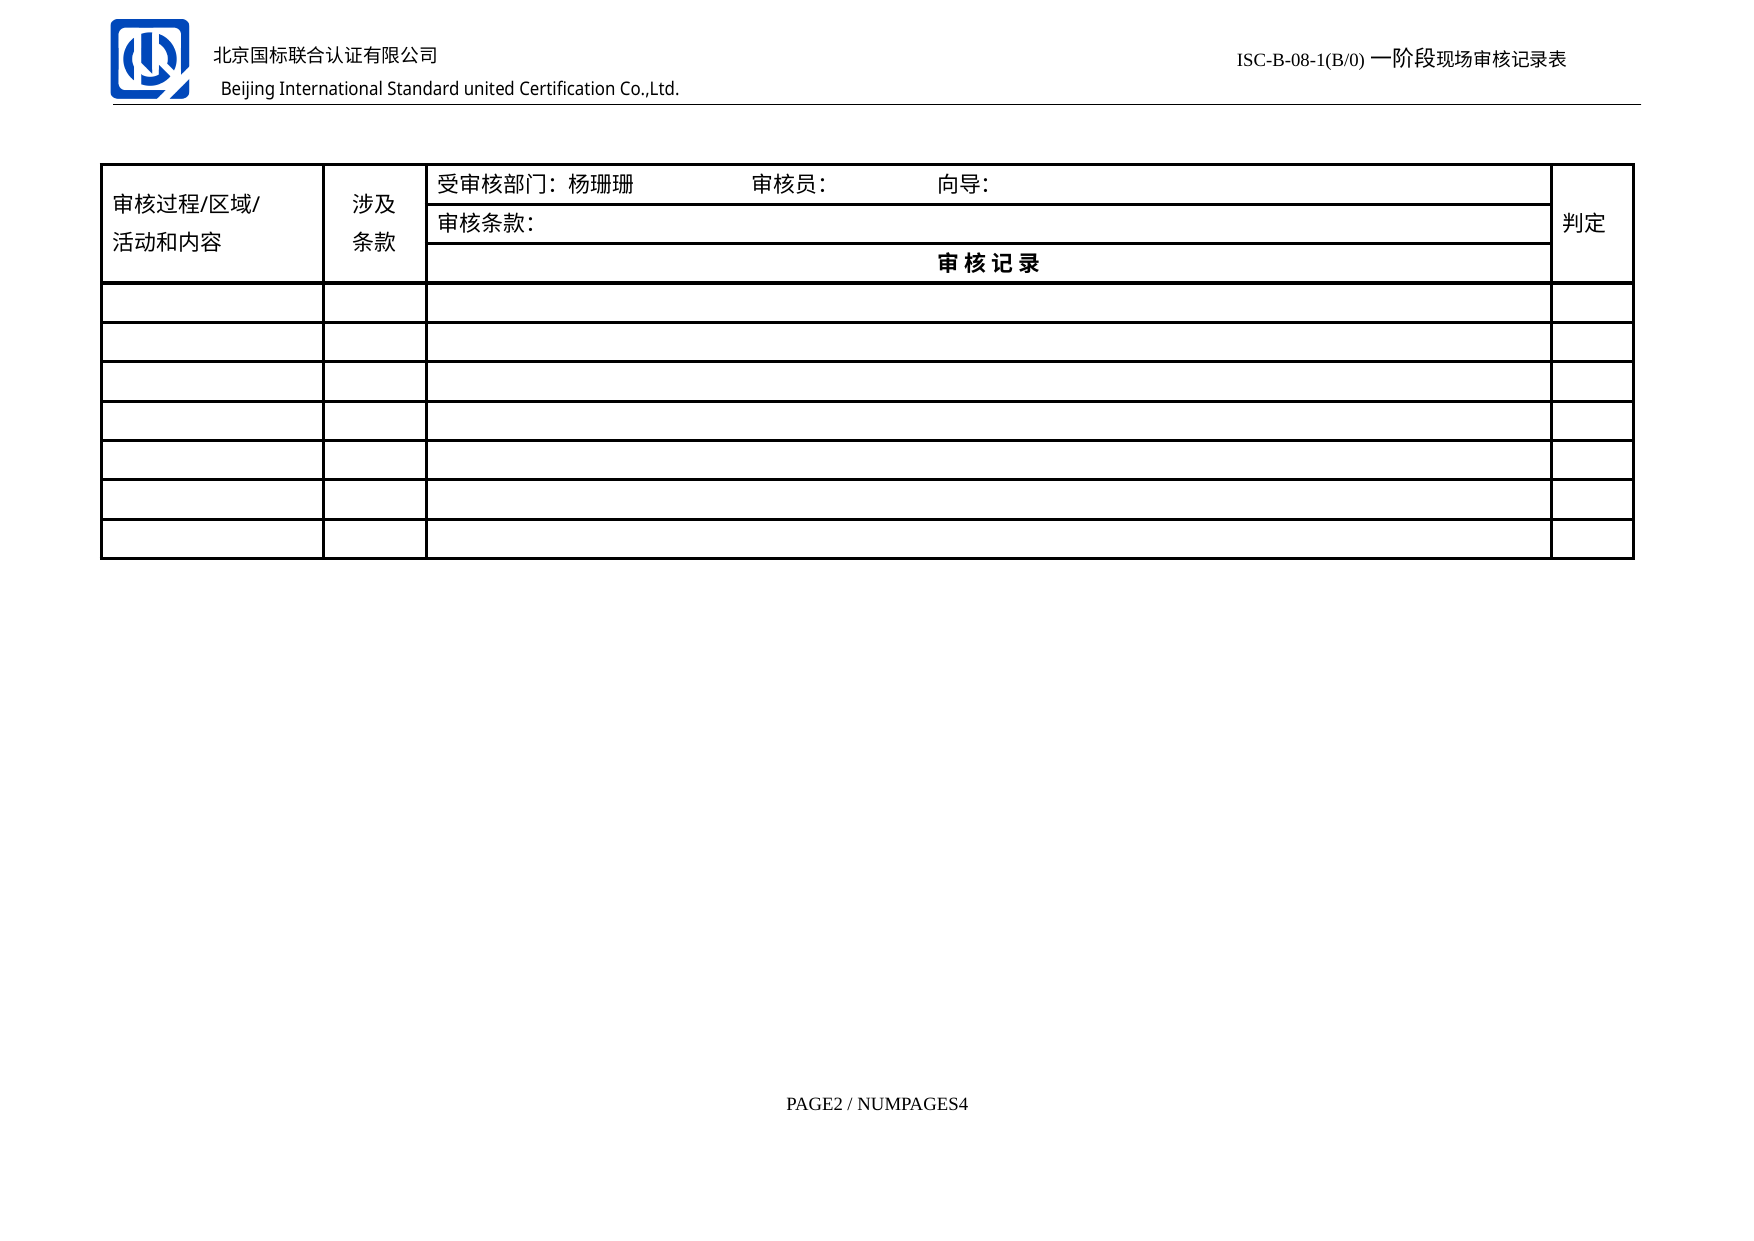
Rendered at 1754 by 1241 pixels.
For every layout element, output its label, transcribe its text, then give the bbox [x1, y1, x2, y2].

table_header 判定 [1553, 166, 1632, 281]
table_cell [325, 285, 425, 321]
table_cell [103, 324, 322, 360]
table_cell [103, 442, 322, 478]
table_cell [428, 521, 1550, 557]
table_cell [1553, 363, 1632, 399]
table_cell [103, 521, 322, 557]
table_cell [103, 363, 322, 399]
table_header 涉及 条款 [325, 166, 425, 281]
table_cell 审 核 记 录 [428, 245, 1550, 281]
table_cell [1553, 403, 1632, 439]
table_cell [325, 403, 425, 439]
table_cell [428, 481, 1550, 518]
table_cell [325, 481, 425, 518]
table_cell [103, 481, 322, 518]
picture [110, 19, 190, 99]
table_cell [103, 403, 322, 439]
table_cell [428, 442, 1550, 478]
table_cell [428, 324, 1550, 360]
table_cell [428, 363, 1550, 399]
table_cell [1553, 481, 1632, 518]
table_cell [1553, 324, 1632, 360]
table_cell 审核条款： [428, 206, 1550, 242]
table_cell [325, 363, 425, 399]
table_cell [1553, 521, 1632, 557]
table_cell [1553, 285, 1632, 321]
table_cell [428, 285, 1550, 321]
table_cell [1553, 442, 1632, 478]
table_cell [103, 285, 322, 321]
table_cell [325, 324, 425, 360]
table_cell [428, 403, 1550, 439]
table_cell [325, 442, 425, 478]
table_header 受审核部门：杨珊珊 审核员： 向导： [428, 166, 1550, 203]
table_cell [325, 521, 425, 557]
table_header 审核过程/区域/ 活动和内容 [103, 166, 322, 281]
